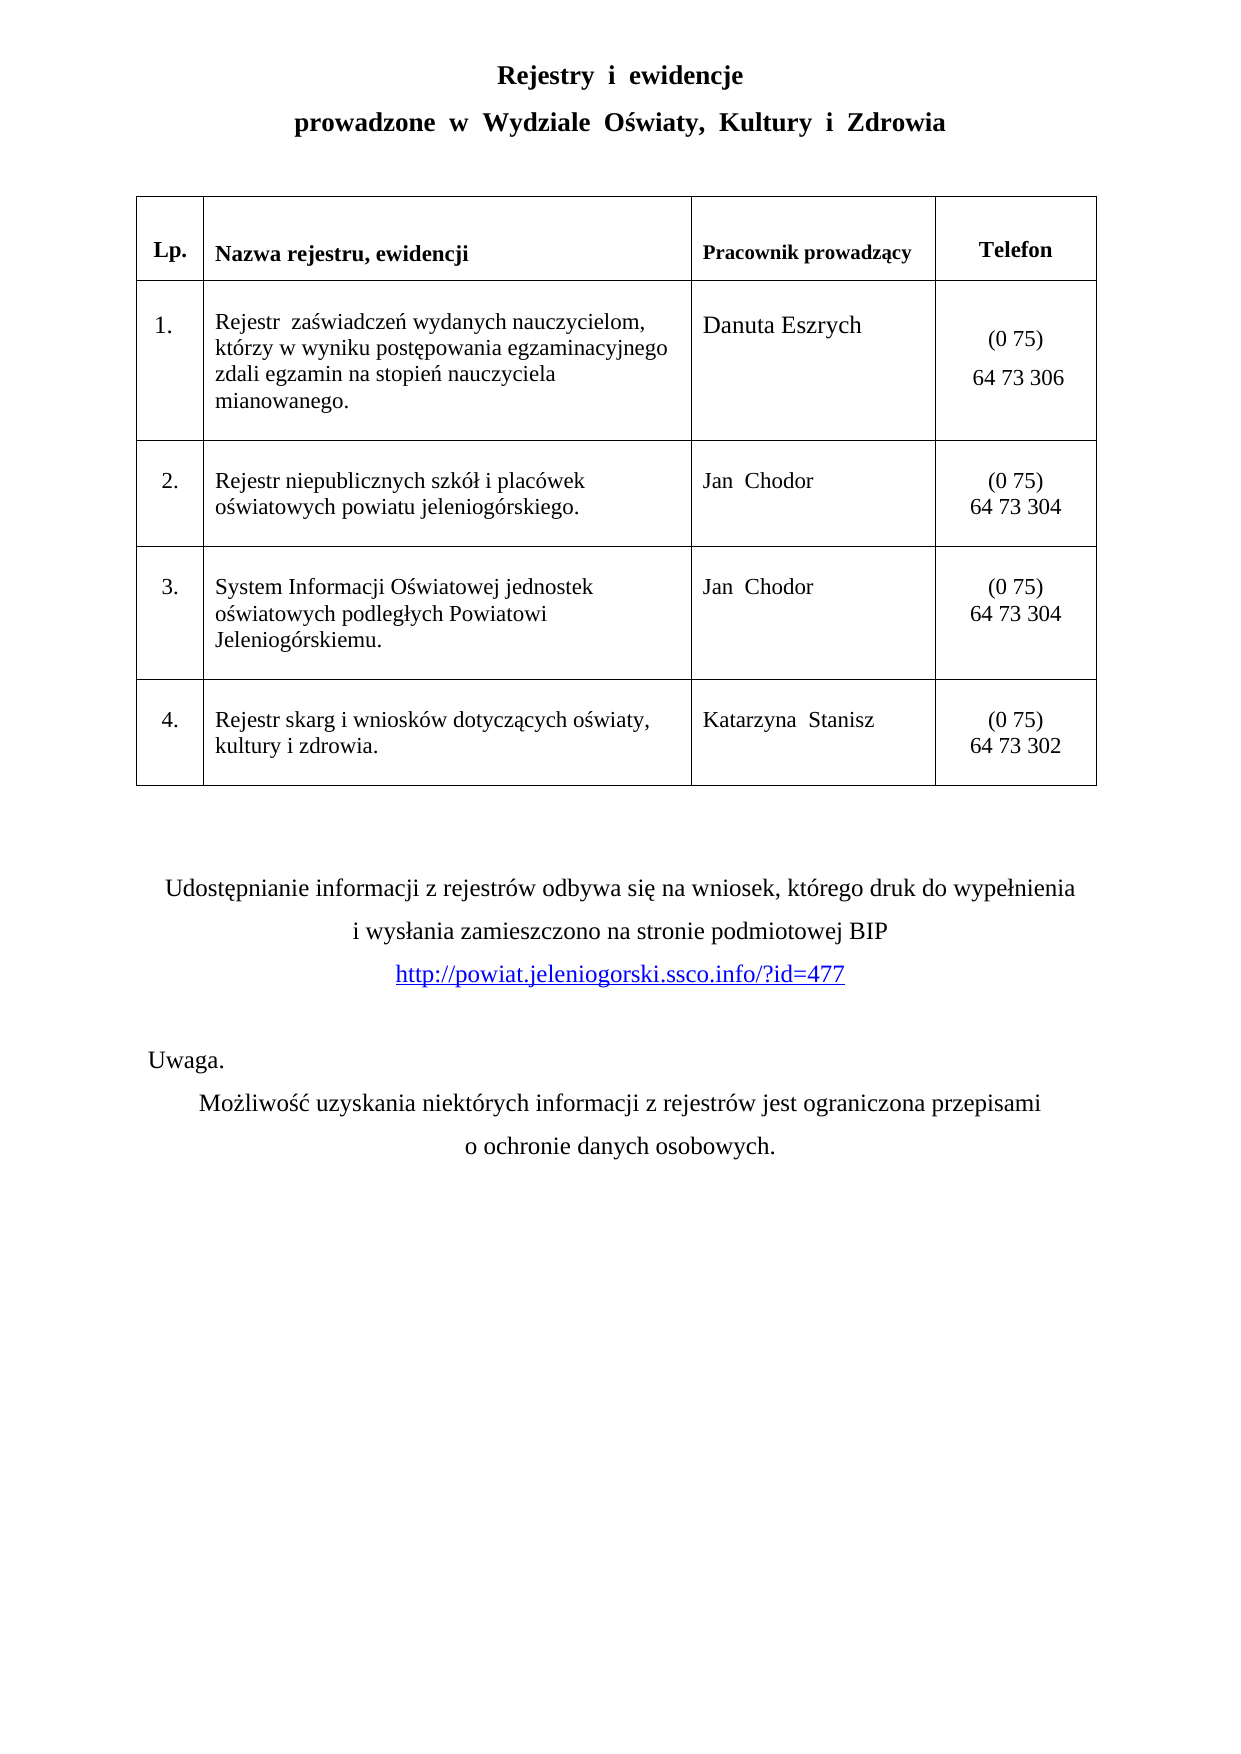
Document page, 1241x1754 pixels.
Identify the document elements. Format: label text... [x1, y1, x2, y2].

table_header Telefon [936, 197, 1096, 280]
table_header Lp. [137, 197, 203, 280]
table_cell Rejestr skarg i wniosków dotyczących oświaty, kultury i zdrowia. [204, 680, 691, 785]
table_cell 1. [137, 281, 203, 439]
table_cell Rejestr niepublicznych szkół i placówek oświatowych powiatu jeleniogórskiego. [204, 441, 691, 546]
table_cell (0 75) 64 73 304 [936, 547, 1096, 679]
table_cell 3. [137, 547, 203, 679]
table_cell (0 75) 64 73 302 [936, 680, 1096, 785]
table_header Pracownik prowadzący [692, 197, 935, 280]
text Rejestry i ewidencje [148, 59, 1093, 90]
table_cell (0 75) 64 73 304 [936, 441, 1096, 546]
text Uwaga. [148, 1045, 1093, 1074]
table_header Nazwa rejestru, ewidencji [204, 197, 691, 280]
table_cell Jan Chodor [692, 441, 935, 546]
table_cell Danuta Eszrych [692, 281, 935, 439]
table_cell Jan Chodor [692, 547, 935, 679]
table_cell Katarzyna Stanisz [692, 680, 935, 785]
table_cell 4. [137, 680, 203, 785]
table_cell Rejestr zaświadczeń wydanych nauczycielom, którzy w wyniku postępowania egzaminacyjnego zdali egzamin na stopień nauczyciela mianowanego. [204, 281, 691, 439]
text Udostępnianie informacji z rejestrów odbywa się na wniosek, którego druk do wypełnienia i wysłania zamieszczono na stronie podmiotowej BIP [148, 873, 1093, 944]
text http://powiat.jeleniogorski.ssco.info/?id=477 [148, 959, 1093, 988]
text prowadzone w Wydziale Oświaty, Kultury i Zdrowia [148, 106, 1093, 137]
table_cell System Informacji Oświatowej jednostek oświatowych podległych Powiatowi Jeleniogórskiemu. [204, 547, 691, 679]
table_cell 2. [137, 441, 203, 546]
table_cell (0 75) 64 73 306 [936, 281, 1096, 439]
text Możliwość uzyskania niektórych informacji z rejestrów jest ograniczona przepisami o ochronie danych osobowych. [148, 1088, 1093, 1160]
